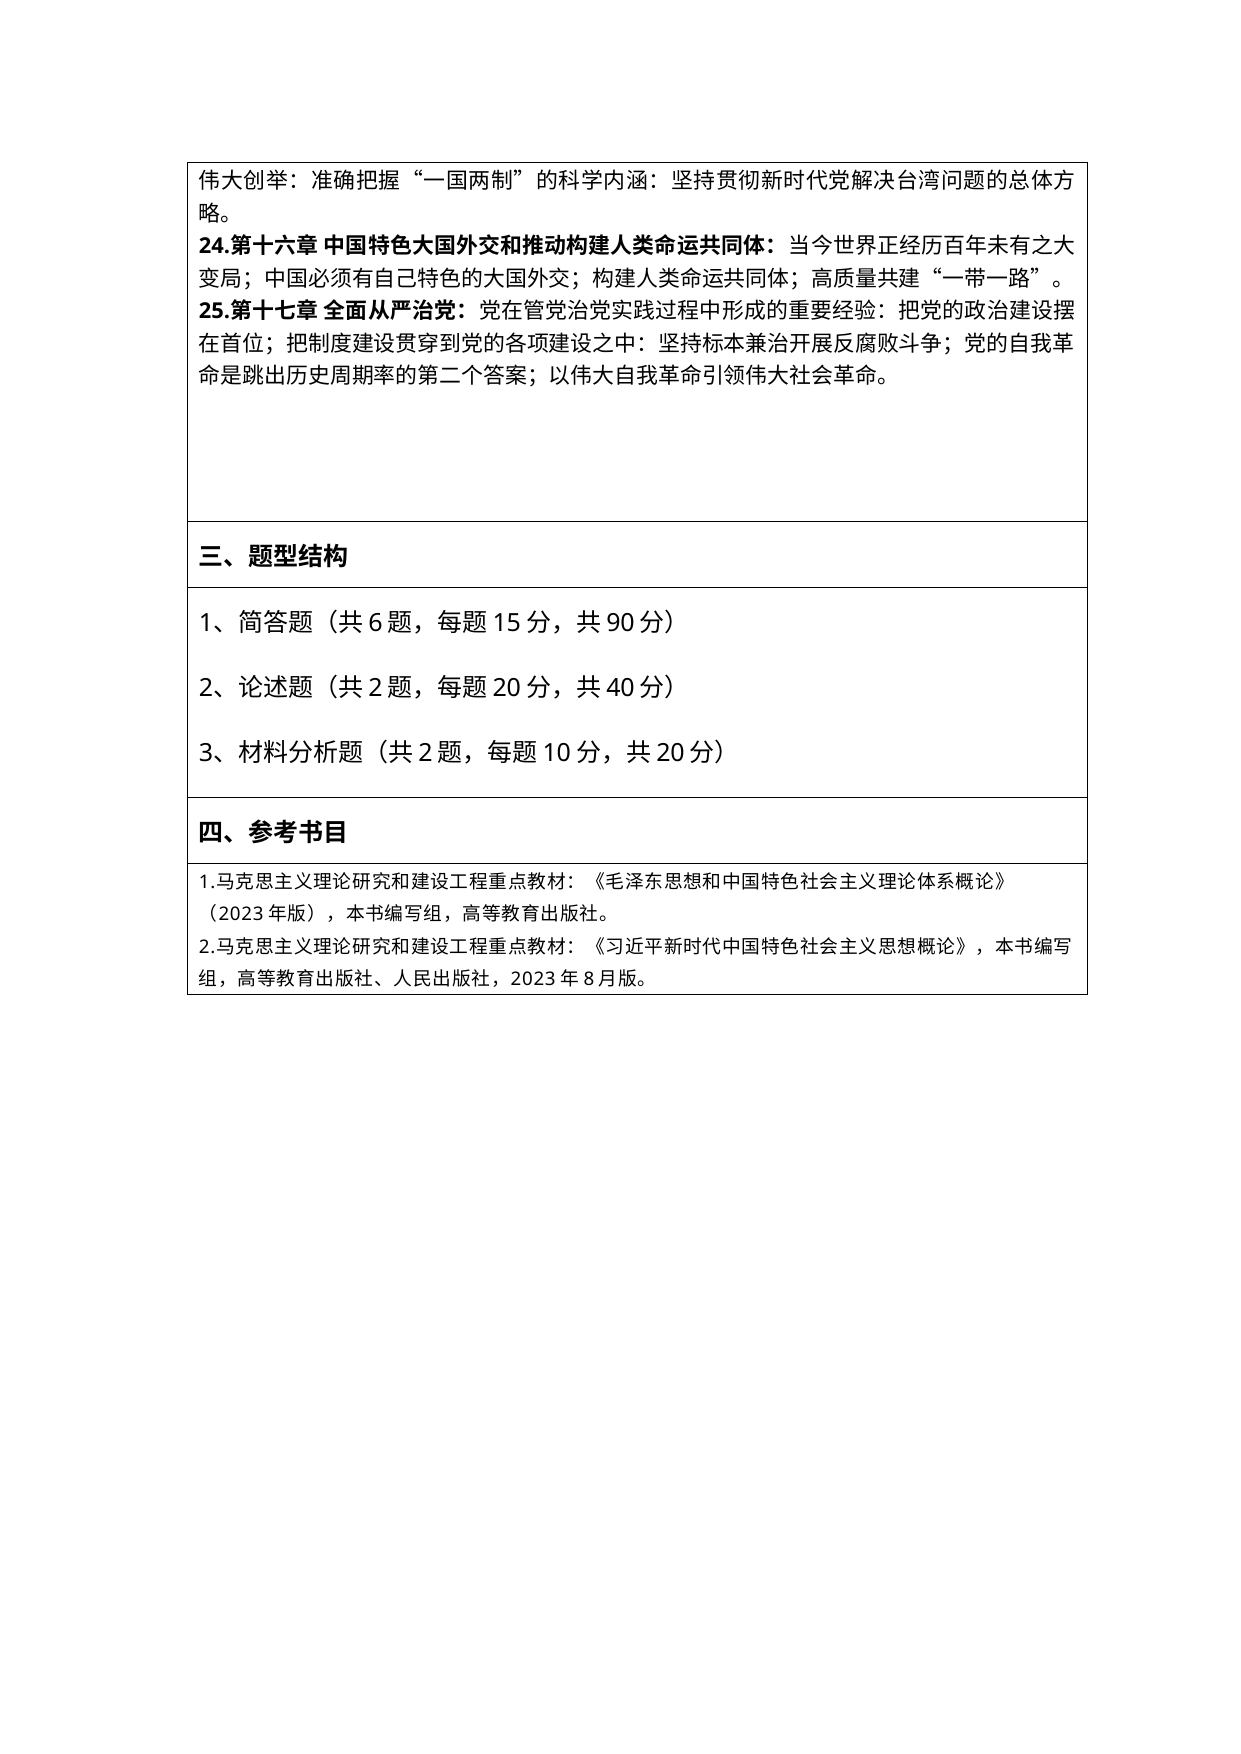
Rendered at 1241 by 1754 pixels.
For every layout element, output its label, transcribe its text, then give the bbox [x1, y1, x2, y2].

table_cell 1、简答题（共6题，每题15分，共90分） 2、论述题（共2题，每题20分，共40分） 3、材料分析题（共2题，每题10分，共20分） [188, 588, 1087, 797]
table_cell 三、题型结构 [188, 522, 1087, 587]
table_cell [188, 163, 1087, 521]
table_cell 四、参考书目 [188, 798, 1087, 863]
table_cell 1.马克思主义理论研究和建设工程重点教材：《毛泽东思想和中国特色社会主义理论体系概论》（2023年版），本书编写组，高等教育出版社。 2.马克思主义理论研究和建设工程重点教材：《习近平新时代中国特色社会主义思想概论》，本书编写组，高等教育出版社、人民出版社，2023年8月版。 [188, 864, 1087, 994]
